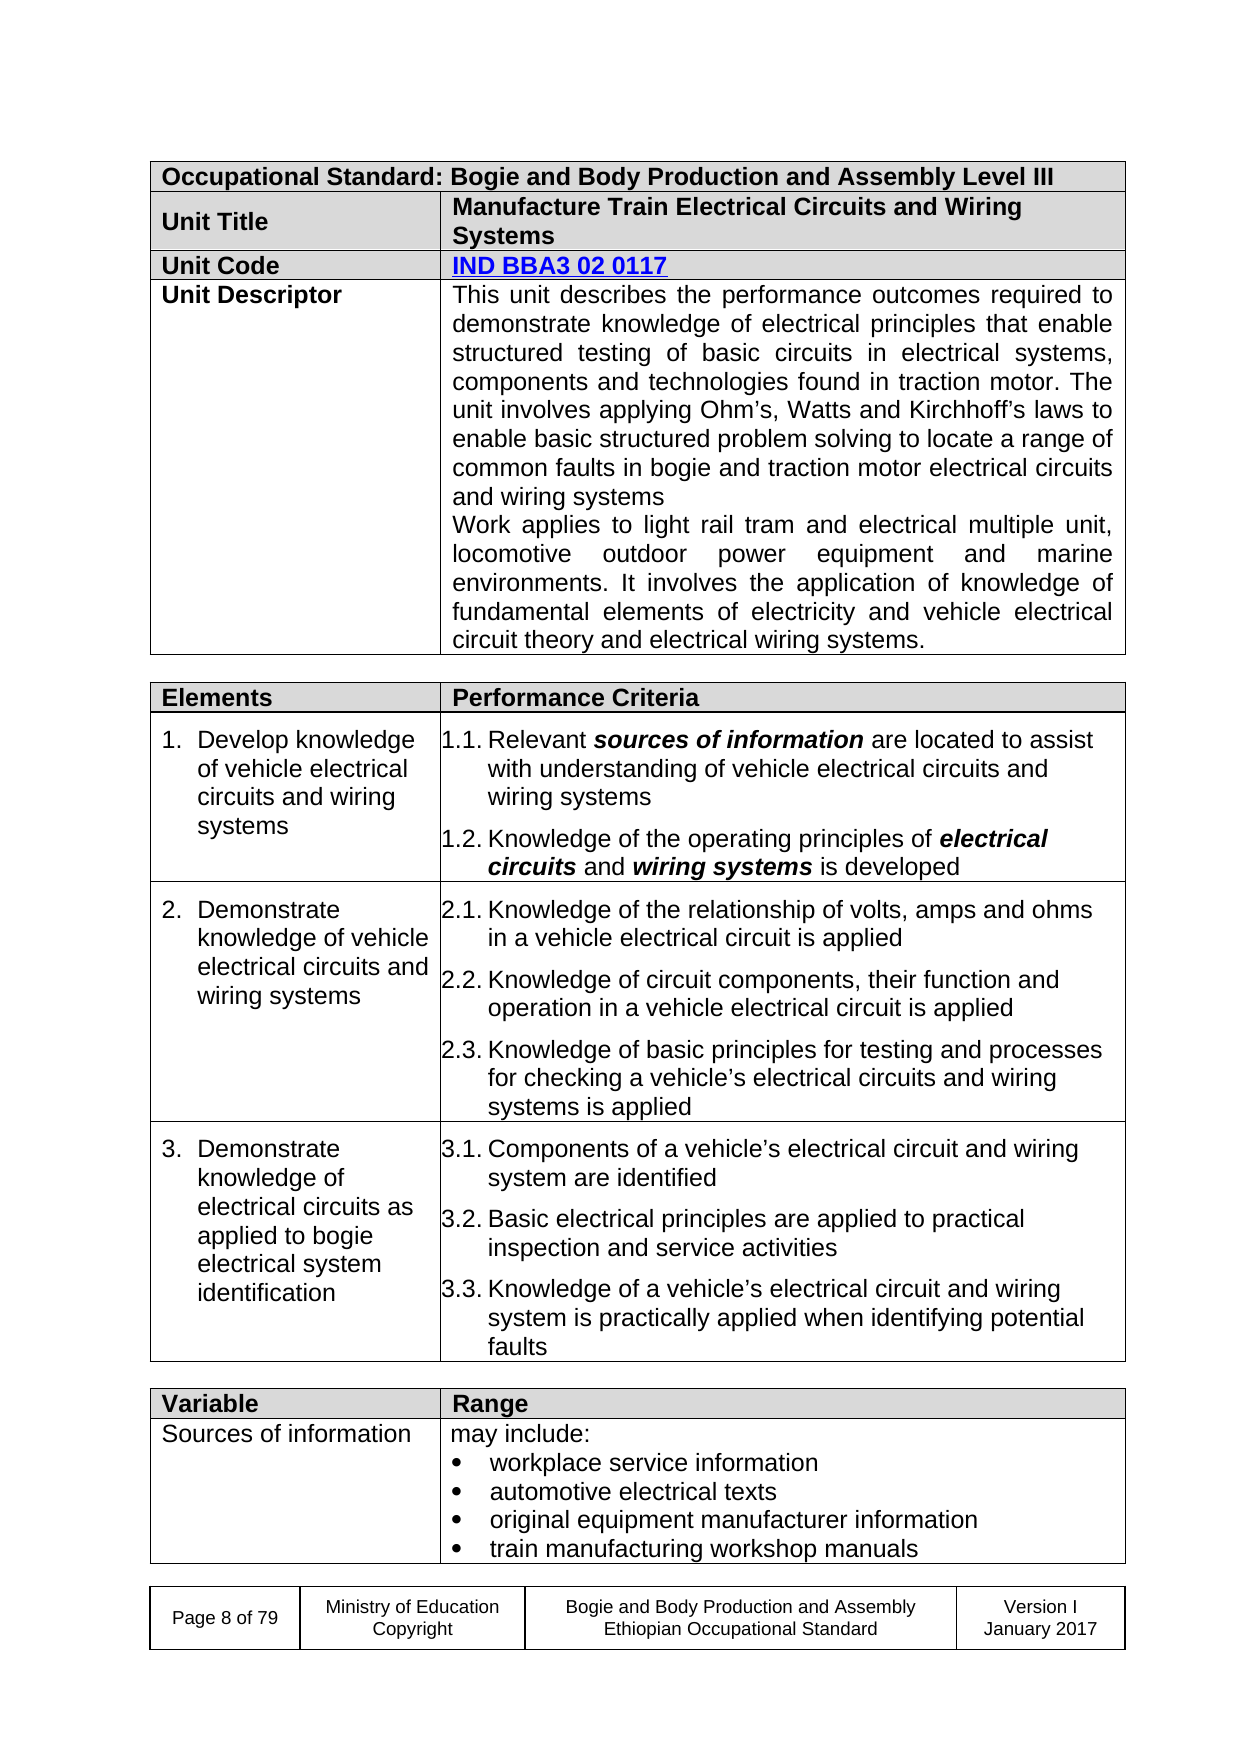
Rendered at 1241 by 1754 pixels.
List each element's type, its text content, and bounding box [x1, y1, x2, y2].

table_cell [441, 1419, 1125, 1563]
table_header Elements [151, 683, 440, 711]
table_cell 2. Demonstrate knowledge of vehicle electrical circuits and wiring systems [151, 882, 440, 1121]
table_cell This unit describes the performance outcomes required to demonstrate knowledge of electrical principles that enable structured testing of basic circuits in electrical systems, components and technologies found in traction motor. The unit involves applying Ohm’s, Watts and Kirchhoff’s laws to enable basic structured problem solving to locate a range of common faults in bogie and traction motor electrical circuits and wiring systems Work applies to light rail tram and electrical multiple unit, locomotive outdoor power equipment and marine environments. It involves the application of knowledge of fundamental elements of electricity and vehicle electrical circuit theory and electrical wiring systems. [441, 280, 1125, 654]
table_cell IND BBA3 02 0117 [441, 251, 1125, 279]
table_cell 3. Demonstrate knowledge of electrical circuits as applied to bogie electrical system identification [151, 1122, 440, 1361]
table_header Range [441, 1389, 1125, 1418]
table_cell 1. Develop knowledge of vehicle electrical circuits and wiring systems [151, 713, 440, 881]
table_header Occupational Standard: Bogie and Body Production and Assembly Level III [151, 162, 1125, 191]
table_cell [151, 1419, 440, 1563]
table_cell Manufacture Train Electrical Circuits and Wiring Systems [441, 192, 1125, 249]
table_cell Unit Descriptor [151, 280, 440, 654]
table_cell 3.1. Components of a vehicle’s electrical circuit and wiring system are identified 3.2. Basic electrical principles are applied to practical inspection and service activities 3.3. Knowledge of a vehicle’s electrical circuit and wiring system is practically applied when identifying potential faults [441, 1122, 1125, 1361]
table_header Variable [151, 1389, 440, 1418]
table_cell 1.1. Relevant sources of information are located to assist with understanding of vehicle electrical circuits and wiring systems 1.2. Knowledge of the operating principles of electrical circuits and wiring systems is developed [441, 713, 1125, 881]
table_header Performance Criteria [441, 683, 1125, 711]
table_cell Unit Title [151, 192, 440, 249]
table_cell 2.1. Knowledge of the relationship of volts, amps and ohms in a vehicle electrical circuit is applied 2.2. Knowledge of circuit components, their function and operation in a vehicle electrical circuit is applied 2.3. Knowledge of basic principles for testing and processes for checking a vehicle’s electrical circuits and wiring systems is applied [441, 882, 1125, 1121]
table_cell Unit Code [151, 251, 440, 279]
